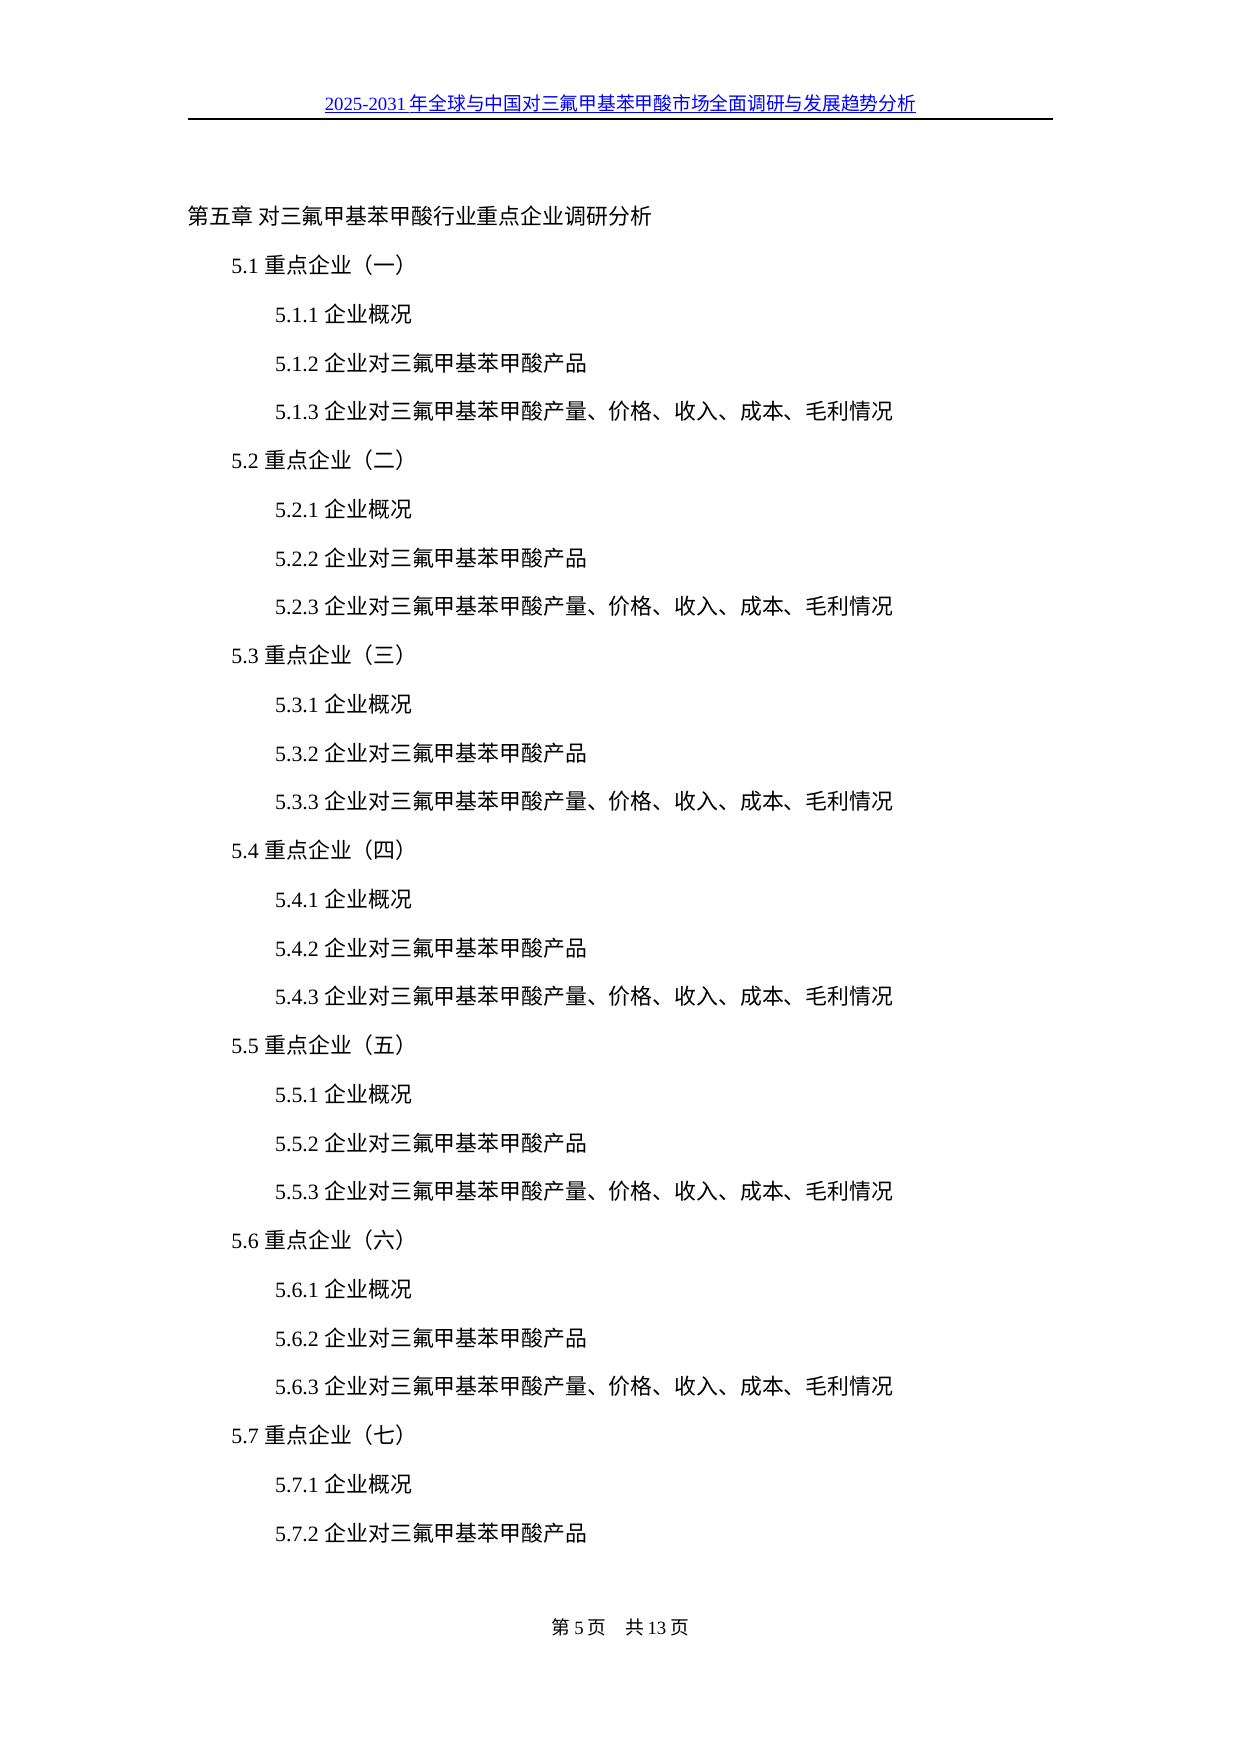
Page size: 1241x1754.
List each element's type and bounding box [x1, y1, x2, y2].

text [187, 150, 1053, 1548]
